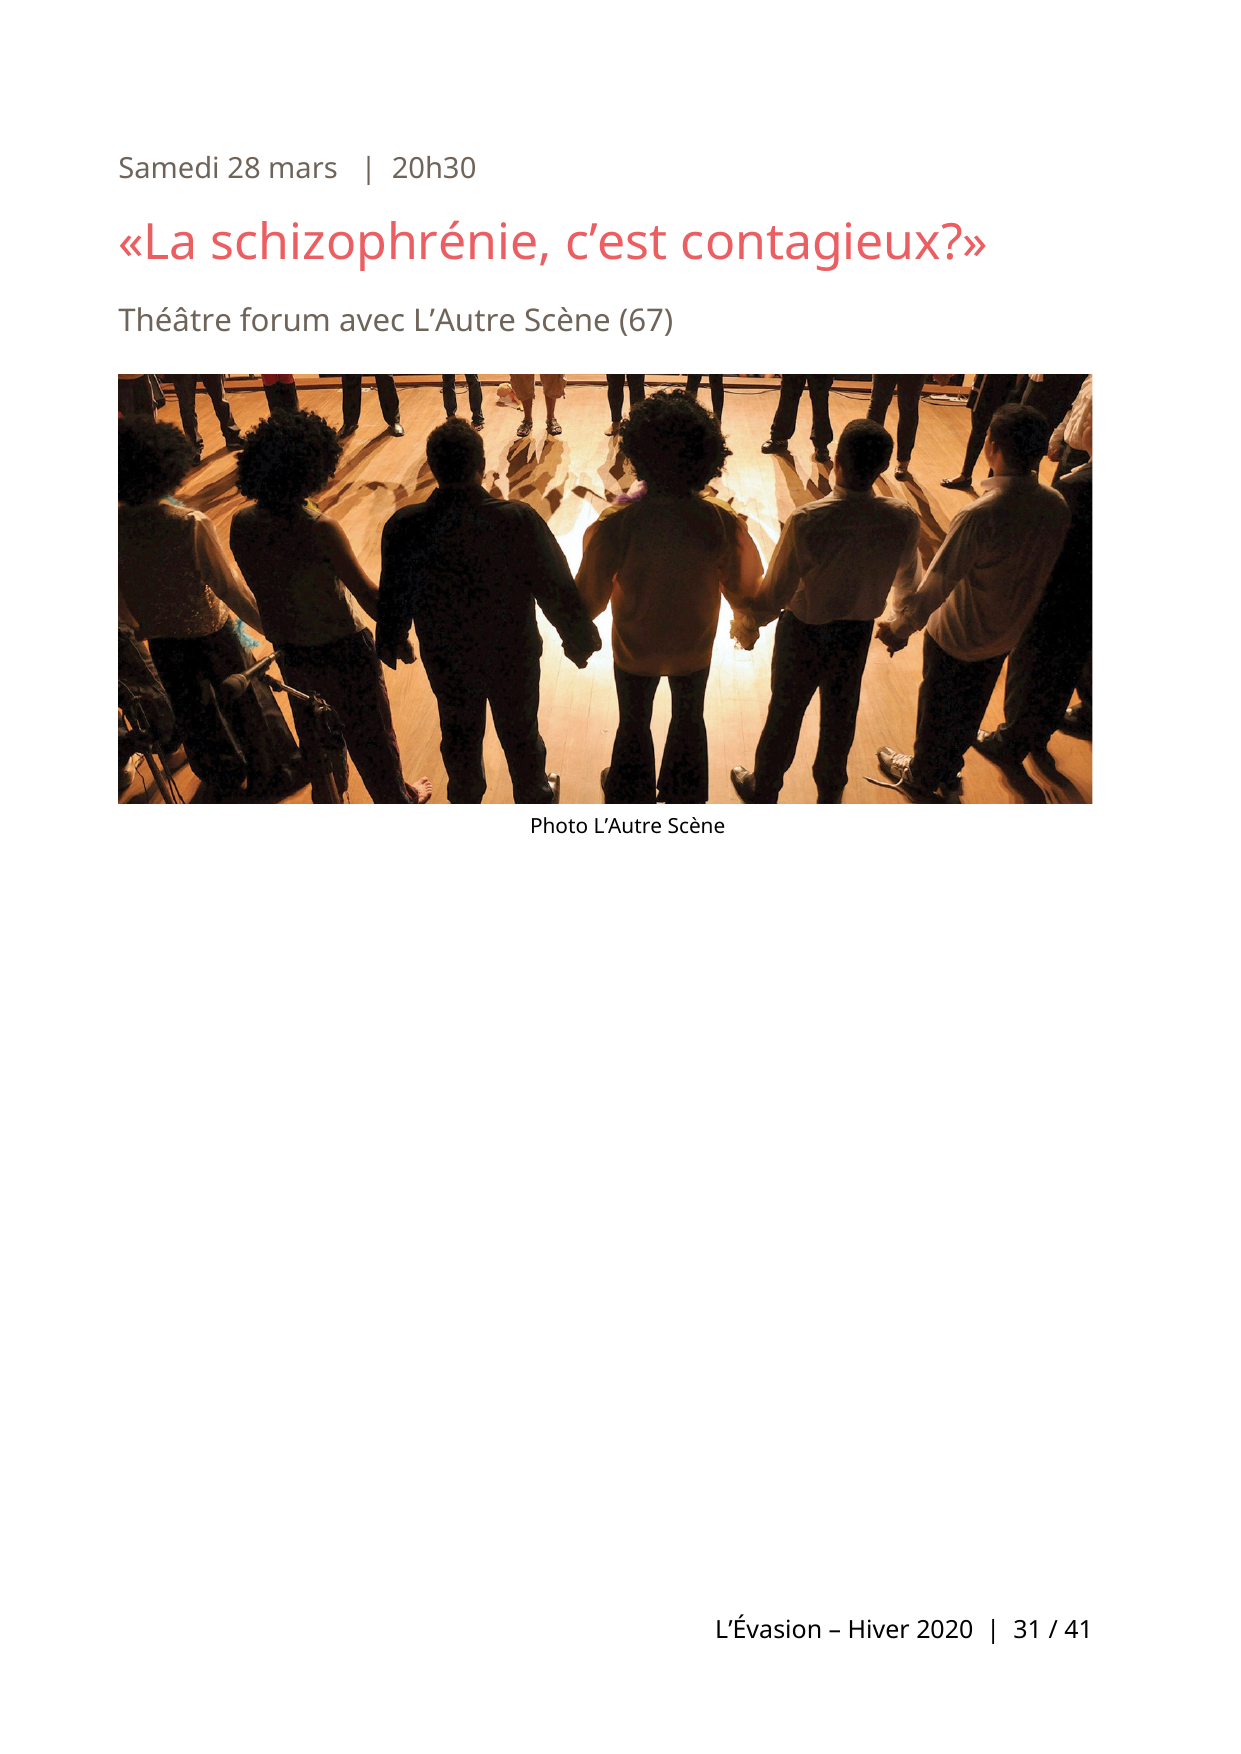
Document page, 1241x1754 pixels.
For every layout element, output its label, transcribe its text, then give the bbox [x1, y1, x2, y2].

text Théâtre forum avec L’Autre Scène (67) [118, 298, 1137, 340]
text Photo L’Autre Scène [118, 811, 1137, 840]
text «La schizophrénie, c’est contagieux?» [118, 206, 1137, 274]
text Samedi 28 mars | 20h30 [118, 148, 1137, 187]
picture [118, 374, 1093, 804]
